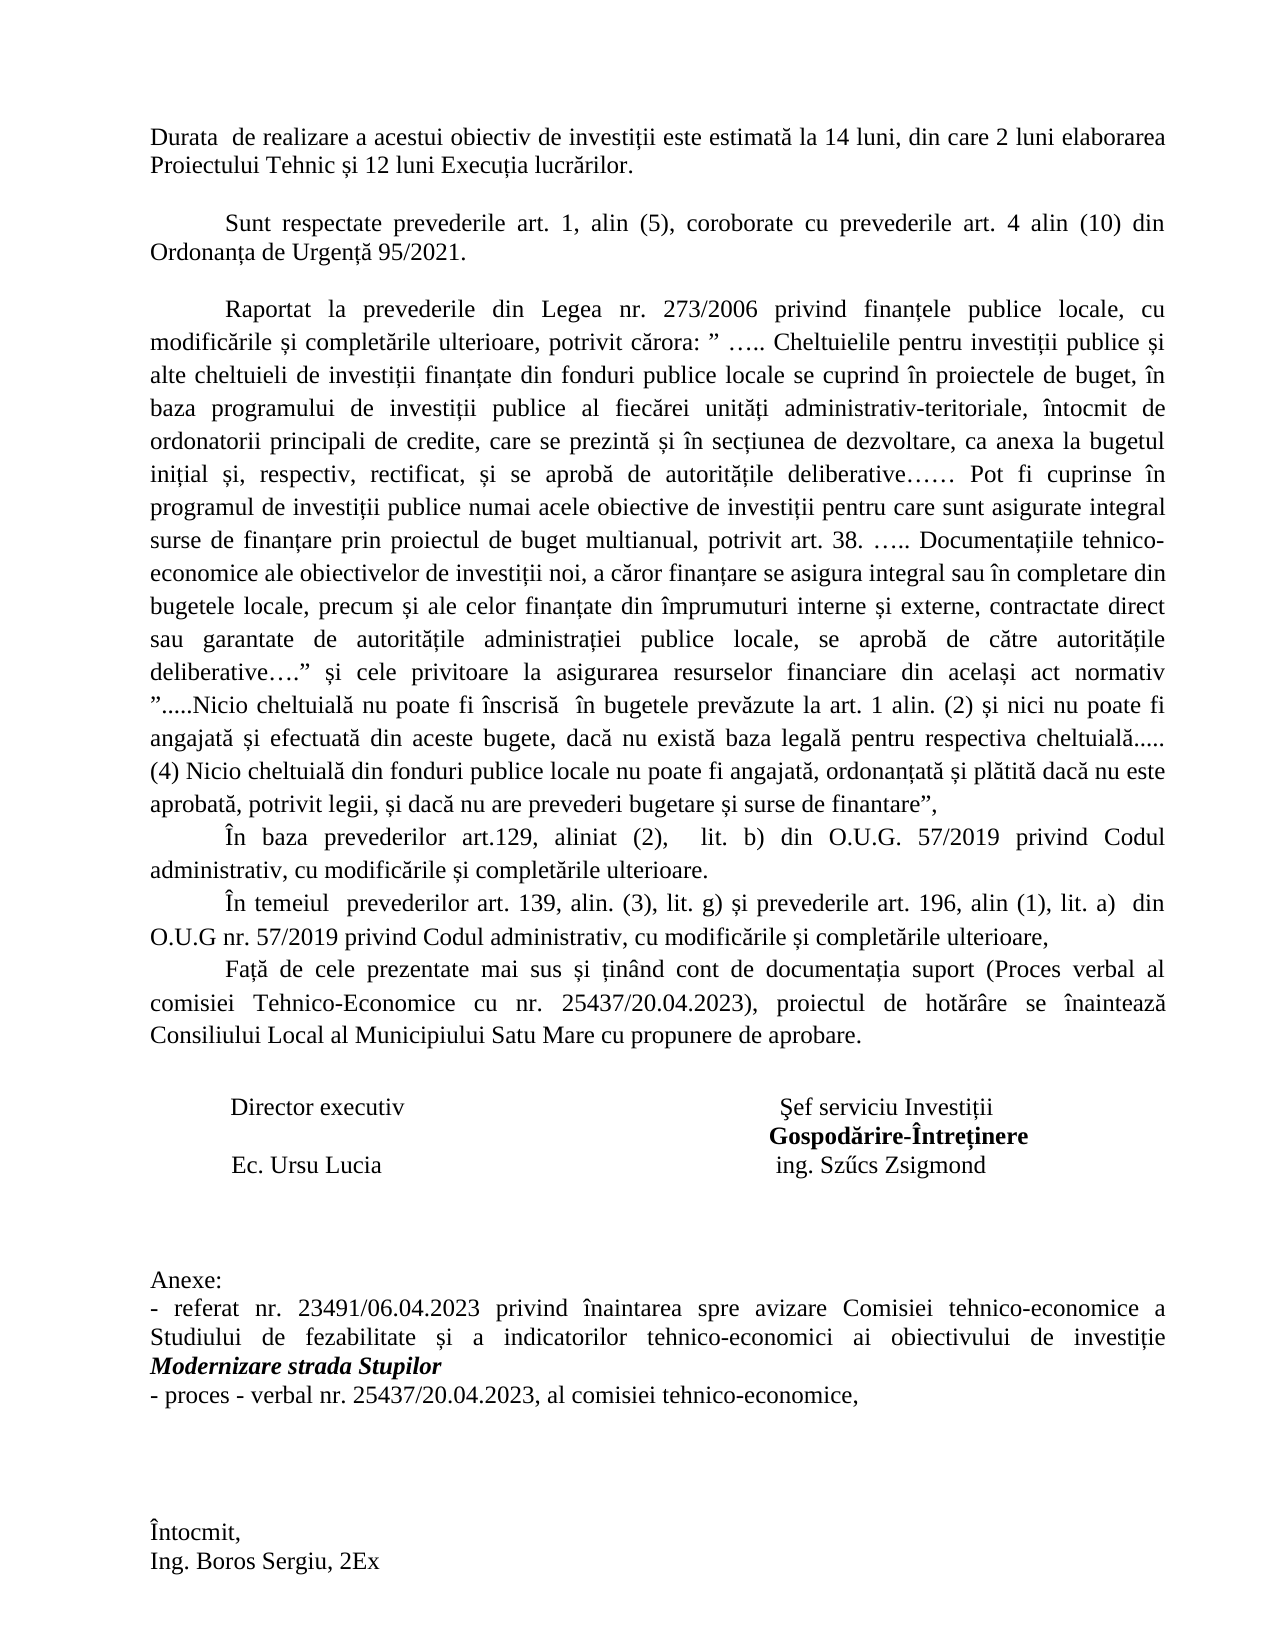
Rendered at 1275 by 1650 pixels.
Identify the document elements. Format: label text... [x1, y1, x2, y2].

text Gospodărire-Întreținere [150, 1121, 1167, 1150]
text - referat nr. 23491/06.04.2023 privind înaintarea spre avizare Comisiei tehnico-economice a Studiului de fezabilitate și a indicatorilor tehnico-economici ai obiectivului de investiție Modernizare strada Stupilor [150, 1293, 1167, 1380]
text - proces - verbal nr. 25437/20.04.2023, al comisiei tehnico-economice, [150, 1380, 1167, 1408]
text Director executiv Şef serviciu Investiții [150, 1092, 1167, 1121]
text Durata de realizare a acestui obiectiv de investiții este estimată la 14 luni, din care 2 luni elaborarea Proiectului Tehnic și 12 luni Execuția lucrărilor. [150, 122, 1167, 179]
text Sunt respectate prevederile art. 1, alin (5), coroborate cu prevederile art. 4 alin (10) din Ordonanța de Urgență 95/2021. [150, 208, 1167, 265]
text Ec. Ursu Lucia ing. Szűcs Zsigmond [150, 1150, 1167, 1178]
text Față de cele prezentate mai sus și ținând cont de documentația suport (Proces verbal al comisiei Tehnico-Economice cu nr. 25437/20.04.2023), proiectul de hotărâre se înaintează Consiliului Local al Municipiului Satu Mare cu propunere de aprobare. [150, 954, 1167, 1049]
text Anexe: [150, 1265, 1167, 1293]
text În temeiul prevederilor art. 139, alin. (3), lit. g) și prevederile art. 196, alin (1), lit. a) din O.U.G nr. 57/2019 privind Codul administrativ, cu modificările și completările ulterioare, [150, 888, 1167, 950]
text În baza prevederilor art.129, aliniat (2), lit. b) din O.U.G. 57/2019 privind Codul administrativ, cu modificările și completările ulterioare. [150, 822, 1167, 884]
text Raportat la prevederile din Legea nr. 273/2006 privind finanțele publice locale, cu modificările și completările ulterioare, potrivit cărora: ” ….. Cheltuielile pentru investiții publice și alte cheltuieli de investiții finanțate din fonduri publice locale se cuprind în proiectele de buget, în baza programului de investiții publice al fiecărei unități administrativ-teritoriale, întocmit de ordonatorii principali de credite, care se prezintă și în secțiunea de dezvoltare, ca anexa la bugetul inițial și, respectiv, rectificat, și se aprobă de autoritățile deliberative…… Pot fi cuprinse în programul de investiții publice numai acele obiective de investiții pentru care sunt asigurate integral surse de finanțare prin proiectul de buget multianual, potrivit art. 38. ….. Documentațiile tehnico-economice ale obiectivelor de investiții noi, a căror finanțare se asigura integral sau în completare din bugetele locale, precum și ale celor finanțate din împrumuturi interne și externe, contractate direct sau garantate de autoritățile administrației publice locale, se aprobă de către autoritățile deliberative….” și cele privitoare la asigurarea resurselor financiare din același act normativ ”.....Nicio cheltuială nu poate fi înscrisă în bugetele prevăzute la art. 1 alin. (2) și nici nu poate fi angajată și efectuată din aceste bugete, dacă nu există baza legală pentru respectiva cheltuială..... (4) Nicio cheltuială din fonduri publice locale nu poate fi angajată, ordonanțată și plătită dacă nu este aprobată, potrivit legii, și dacă nu are prevederi bugetare și surse de finantare”, [150, 294, 1167, 818]
